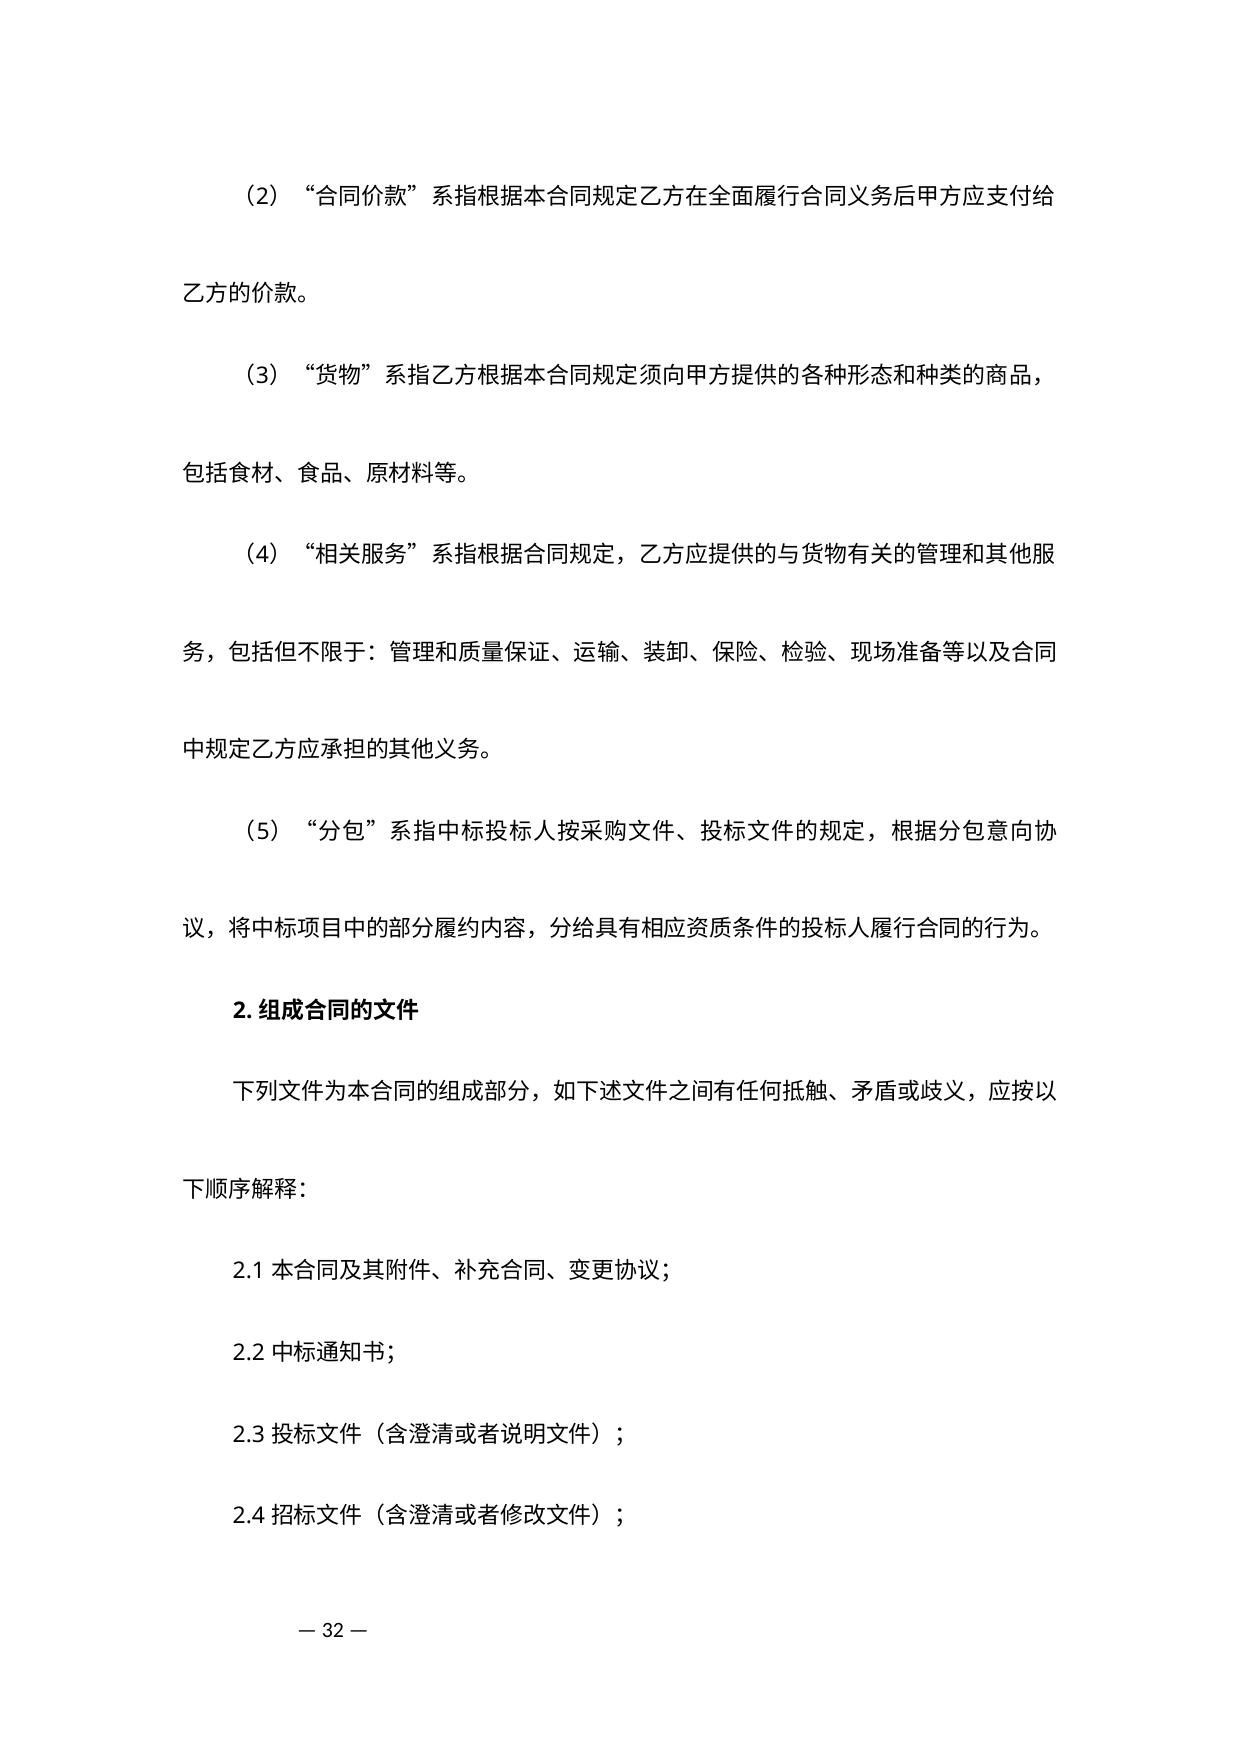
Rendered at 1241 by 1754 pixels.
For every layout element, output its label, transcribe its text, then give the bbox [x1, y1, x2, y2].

text 2.4 招标文件（含澄清或者修改文件）； [182, 1481, 1058, 1546]
text （3）“货物”系指乙方根据本合同规定须向甲方提供的各种形态和种类的商品，包括食材、食品、原材料等。 [182, 341, 1058, 503]
text 2.2 中标通知书； [182, 1318, 1058, 1383]
text 2.1 本合同及其附件、补充合同、变更协议； [182, 1236, 1058, 1301]
text 2. 组成合同的文件 [182, 976, 1058, 1041]
text （4）“相关服务”系指根据合同规定，乙方应提供的与货物有关的管理和其他服务，包括但不限于：管理和质量保证、运输、装卸、保险、检验、现场准备等以及合同中规定乙方应承担的其他义务。 [182, 520, 1058, 780]
text （5）“分包”系指中标投标人按采购文件、投标文件的规定，根据分包意向协议，将中标项目中的部分履约内容，分给具有相应资质条件的投标人履行合同的行为。 [182, 797, 1058, 959]
text 下列文件为本合同的组成部分，如下述文件之间有任何抵触、矛盾或歧义，应按以下顺序解释： [182, 1057, 1058, 1220]
text 2.3 投标文件（含澄清或者说明文件）； [182, 1400, 1058, 1465]
text （2）“合同价款”系指根据本合同规定乙方在全面履行合同义务后甲方应支付给乙方的价款。 [182, 162, 1058, 324]
